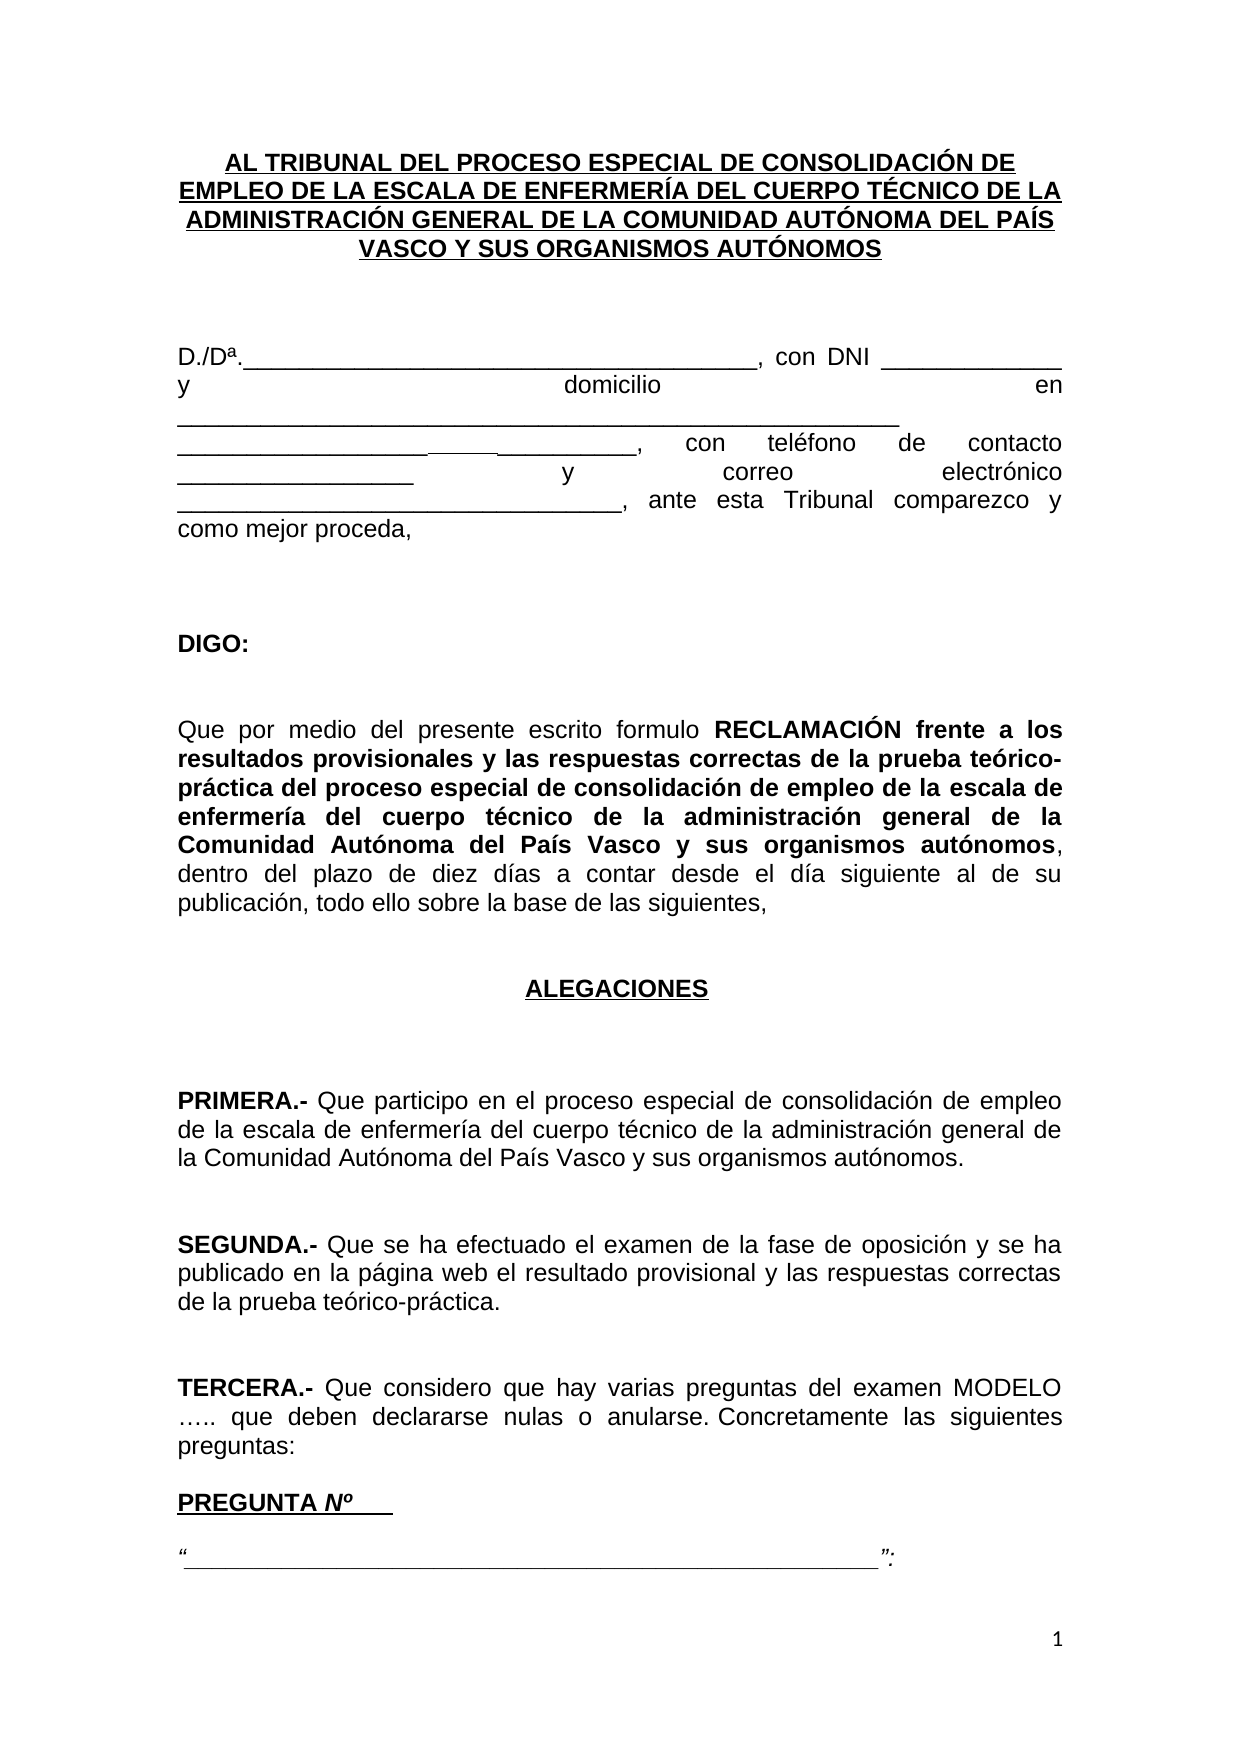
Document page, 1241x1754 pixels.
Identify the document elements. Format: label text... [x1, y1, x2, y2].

text “__________________________________________________”: [177, 1543, 1063, 1571]
text TERCERA.- Que considero que hay varias preguntas del examen MODELO ….. que deben declararse nulas o anularse. Concretamente las siguientes preguntas: [177, 1373, 1063, 1460]
text SEGUNDA.- Que se ha efectuado el examen de la fase de oposición y se ha publicado en la página web el resultado provisional y las respuestas correctas de la prueba teórico-práctica. [177, 1230, 1063, 1316]
text D./Dª._____________________________________, con DNI _____________ y domicilio en ____________________________________________________ [177, 342, 1063, 428]
text Que por medio del presente escrito formulo RECLAMACIÓN frente a los resultados provisionales y las respuestas correctas de la prueba teórico-práctica del proceso especial de consolidación de empleo de la escala de enfermería del cuerpo técnico de la administración general de la Comunidad Autónoma del País Vasco y sus organismos autónomos, dentro del plazo de diez días a contar desde el día siguiente al de su publicación, todo ello sobre la base de las siguientes, [177, 715, 1063, 917]
text ALEGACIONES [177, 974, 1063, 1003]
text __________________ __________, con teléfono de contacto _________________ y correo electrónico ________________________________, ante esta Tribunal comparezco y como mejor proceda, [177, 428, 1063, 543]
text PRIMERA.- Que participo en el proceso especial de consolidación de empleo de la escala de enfermería del cuerpo técnico de la administración general de la Comunidad Autónoma del País Vasco y sus organismos autónomos. [177, 1086, 1063, 1172]
text PREGUNTA Nº___ [177, 1488, 1063, 1517]
text DIGO: [177, 629, 1063, 658]
text AL TRIBUNAL DEL PROCESO ESPECIAL DE CONSOLIDACIÓN DE EMPLEO DE LA ESCALA DE ENFERMERÍA DEL CUERPO TÉCNICO DE LA ADMINISTRACIÓN GENERAL DE LA COMUNIDAD AUTÓNOMA DEL PAÍS VASCO Y SUS ORGANISMOS AUTÓNOMOS [177, 148, 1063, 263]
